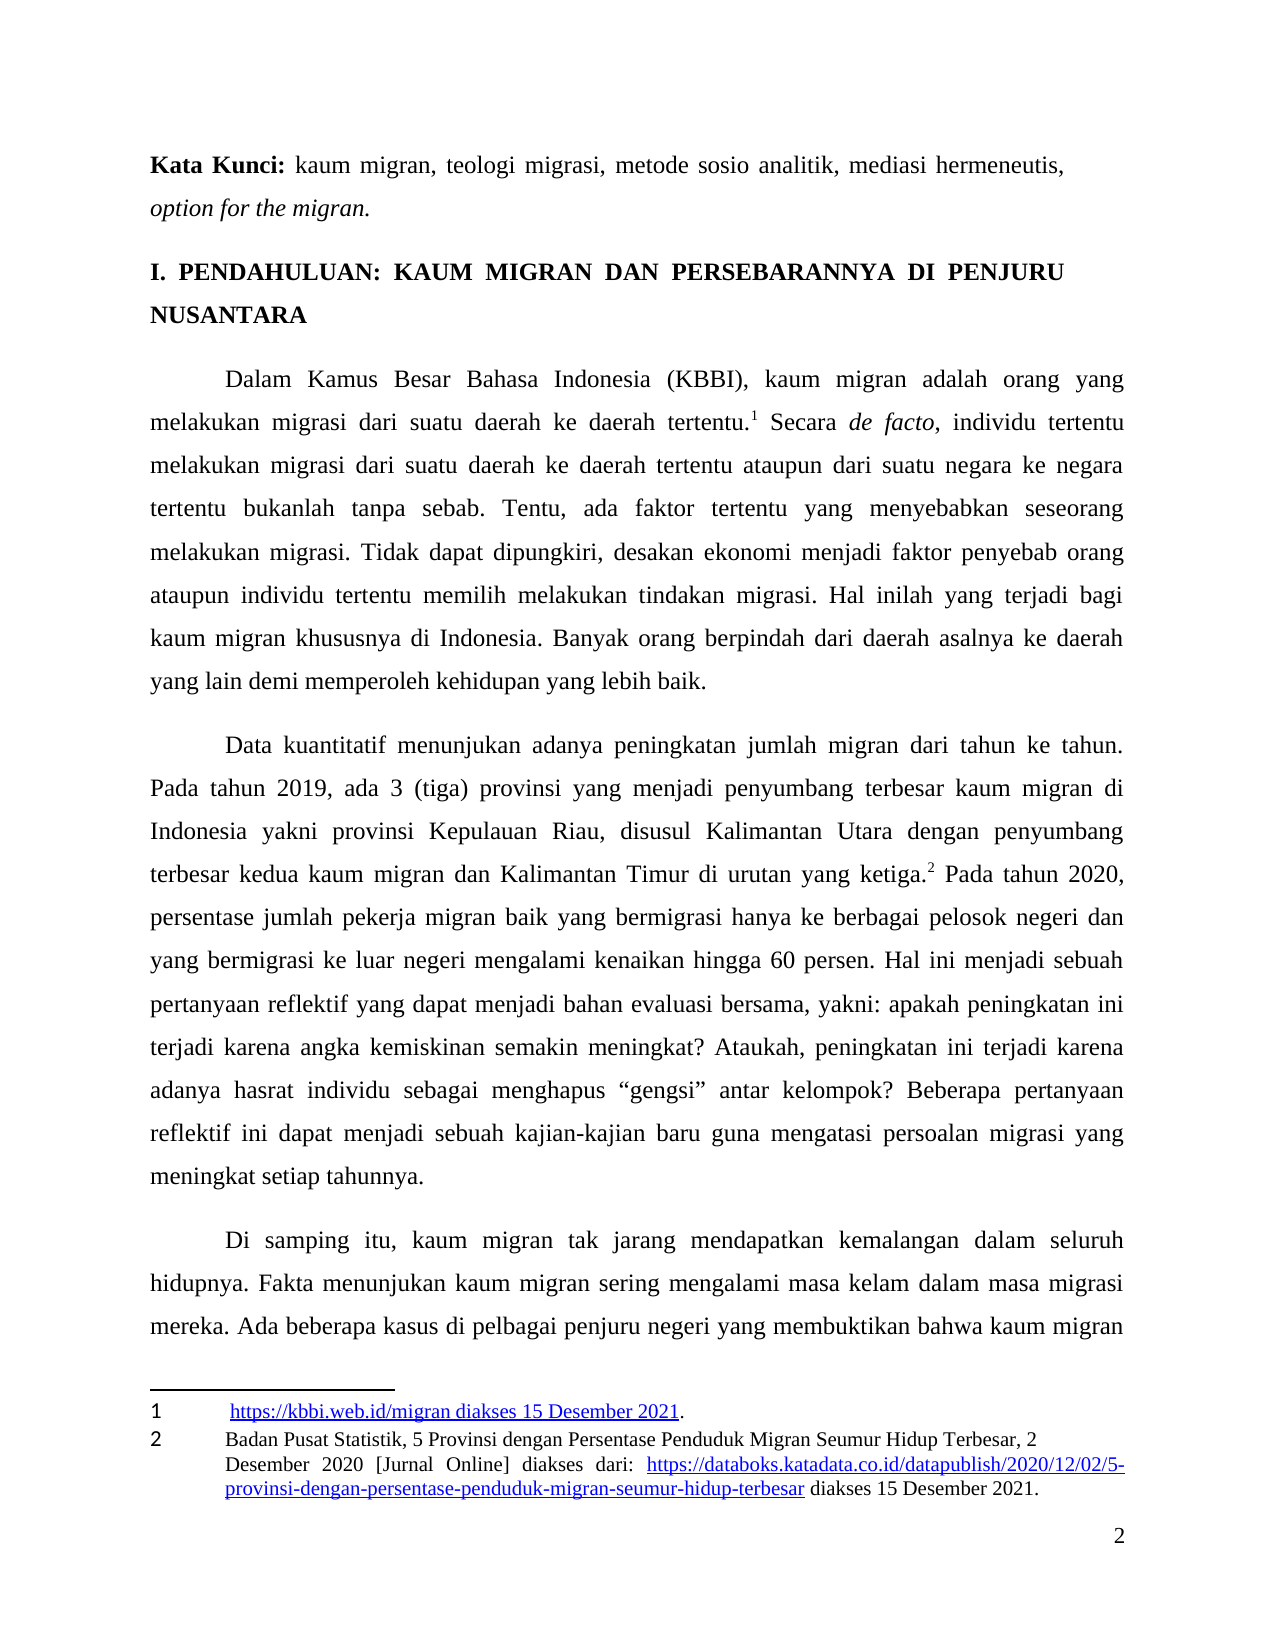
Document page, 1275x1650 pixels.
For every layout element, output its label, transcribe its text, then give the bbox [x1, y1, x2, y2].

text I. PENDAHULUAN: KAUM MIGRAN DAN PERSEBARANNYA DI PENJURU NUSANTARA [150, 257, 1066, 329]
text Dalam Kamus Besar Bahasa Indonesia (KBBI), kaum migran adalah orang yang melakukan migrasi dari suatu daerah ke daerah tertentu. Secara de facto, individu tertentu melakukan migrasi dari suatu daerah ke daerah tertentu ataupun dari suatu negara ke negara tertentu bukanlah tanpa sebab. Tentu, ada faktor tertentu yang menyebabkan seseorang melakukan migrasi. Tidak dapat dipungkiri, desakan ekonomi menjadi faktor penyebab orang ataupun individu tertentu memilih melakukan tindakan migrasi. Hal inilah yang terjadi bagi kaum migran khususnya di Indonesia. Banyak orang berpindah dari daerah asalnya ke daerah yang lain demi memperoleh kehidupan yang lebih baik. [150, 364, 1124, 695]
text Kata Kunci: kaum migran, teologi migrasi, metode sosio analitik, mediasi hermeneutis, option for the migran. [150, 150, 1066, 222]
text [150, 1225, 1124, 1340]
text Data kuantitatif menunjukan adanya peningkatan jumlah migran dari tahun ke tahun. Pada tahun 2019, ada 3 (tiga) provinsi yang menjadi penyumbang terbesar kaum migran di Indonesia yakni provinsi Kepulauan Riau, disusul Kalimantan Utara dengan penyumbang terbesar kedua kaum migran dan Kalimantan Timur di urutan yang ketiga. Pada tahun 2020, persentase jumlah pekerja migran baik yang bermigrasi hanya ke berbagai pelosok negeri dan yang bermigrasi ke luar negeri mengalami kenaikan hingga 60 persen. Hal ini menjadi sebuah pertanyaan reflektif yang dapat menjadi bahan evaluasi bersama, yakni: apakah peningkatan ini terjadi karena angka kemiskinan semakin meningkat? Ataukah, peningkatan ini terjadi karena adanya hasrat individu sebagai menghapus “gengsi” antar kelompok? Beberapa pertanyaan reflektif ini dapat menjadi sebuah kajian-kajian baru guna mengatasi persoalan migrasi yang meningkat setiap tahunnya. [150, 730, 1124, 1190]
